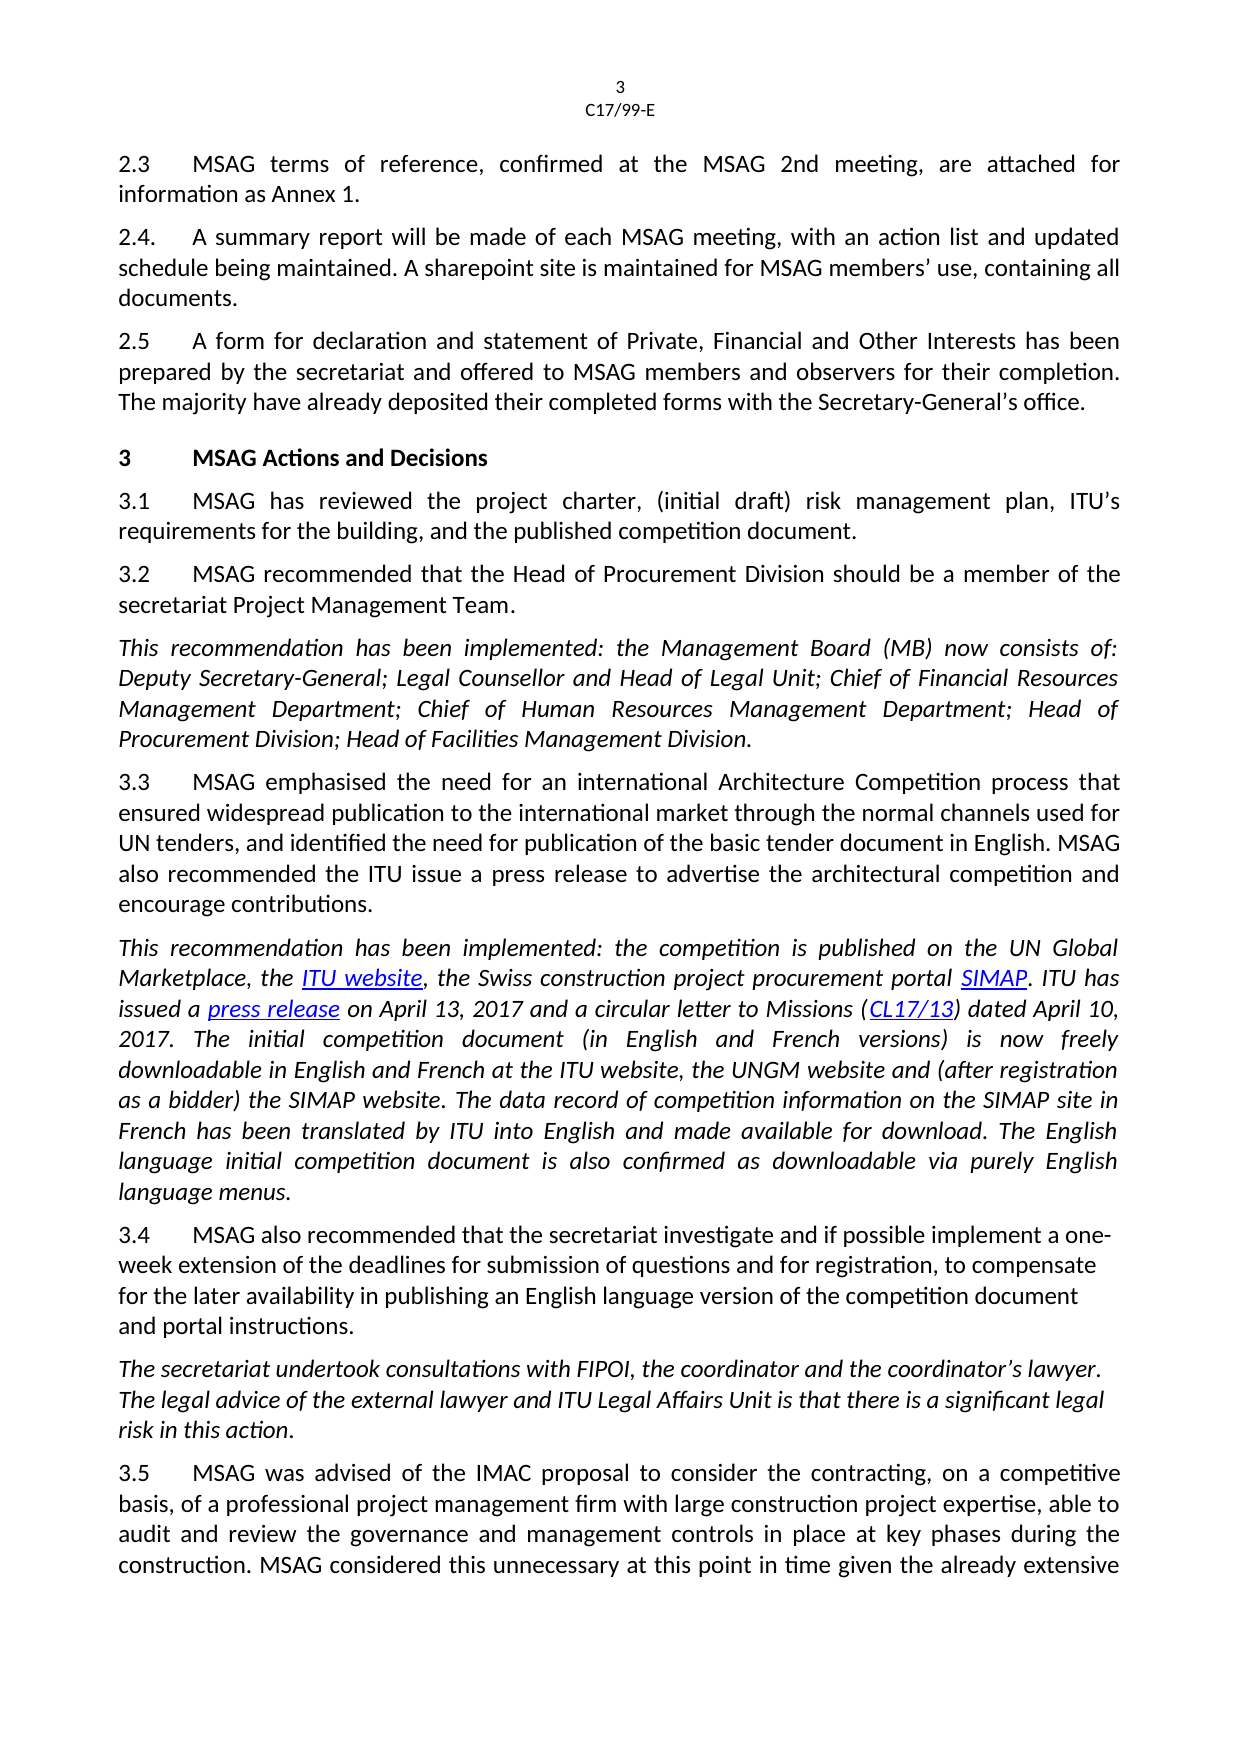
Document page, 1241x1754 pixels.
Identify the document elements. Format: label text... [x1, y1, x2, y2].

title 3 MSAG Actions and Decisions [118, 442, 1122, 472]
title 3.1 MSAG has reviewed the project charter, (initial draft) risk management plan, ITU’s requirements for the building, and the published competition document. [118, 485, 1122, 546]
text 3.4 MSAG also recommended that the secretariat investigate and if possible implement a one-week extension of the deadlines for submission of questions and for registration, to compensate for the later availability in publishing an English language version of the competition document and portal instructions. [118, 1219, 1122, 1341]
title This recommendation has been implemented: the Management Board (MB) now consists of: Deputy Secretary-General; Legal Counsellor and Head of Legal Unit; Chief of Financial Resources Management Department; Chief of Human Resources Management Department; Head of Procurement Division; Head of Facilities Management Division. [118, 632, 1122, 754]
text The secretariat undertook consultations with FIPOI, the coordinator and the coordinator’s lawyer. The legal advice of the external lawyer and ITU Legal Affairs Unit is that there is a significant legal risk in this action. [118, 1353, 1122, 1445]
title 3.3 MSAG emphasised the need for an international Architecture Competition process that ensured widespread publication to the international market through the normal channels used for UN tenders, and identified the need for publication of the basic tender document in English. MSAG also recommended the ITU issue a press release to advertise the architectural competition and encourage contributions. [118, 767, 1122, 919]
title This recommendation has been implemented: the competition is published on the UN Global Marketplace, the ITU website, the Swiss construction project procurement portal SIMAP. ITU has issued a press release on April 13, 2017 and a circular letter to Missions (CL17/13) dated April 10, 2017. The initial competition document (in English and French versions) is now freely downloadable in English and French at the ITU website, the UNGM website and (after registration as a bidder) the SIMAP website. The data record of competition information on the SIMAP site in French has been translated by ITU into English and made available for download. The English language initial competition document is also confirmed as downloadable via purely English language menus. [292, 932, 1122, 1206]
title 2.3 MSAG terms of reference, confirmed at the MSAG 2nd meeting, are attached for information as Annex 1. [118, 148, 1122, 209]
title 3.2 MSAG recommended that the Head of Procurement Division should be a member of the secretariat Project Management Team. [118, 558, 1122, 619]
title 2.4. A summary report will be made of each MSAG meeting, with an action list and updated schedule being maintained. A sharepoint site is maintained for MSAG members’ use, containing all documents. [118, 221, 1122, 313]
text 2.5 A form for declaration and statement of Private, Financial and Other Interests has been prepared by the secretariat and offered to MSAG members and observers for their completion. The majority have already deposited their completed forms with the Secretary-General’s office. [118, 325, 1122, 417]
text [118, 1457, 1122, 1579]
